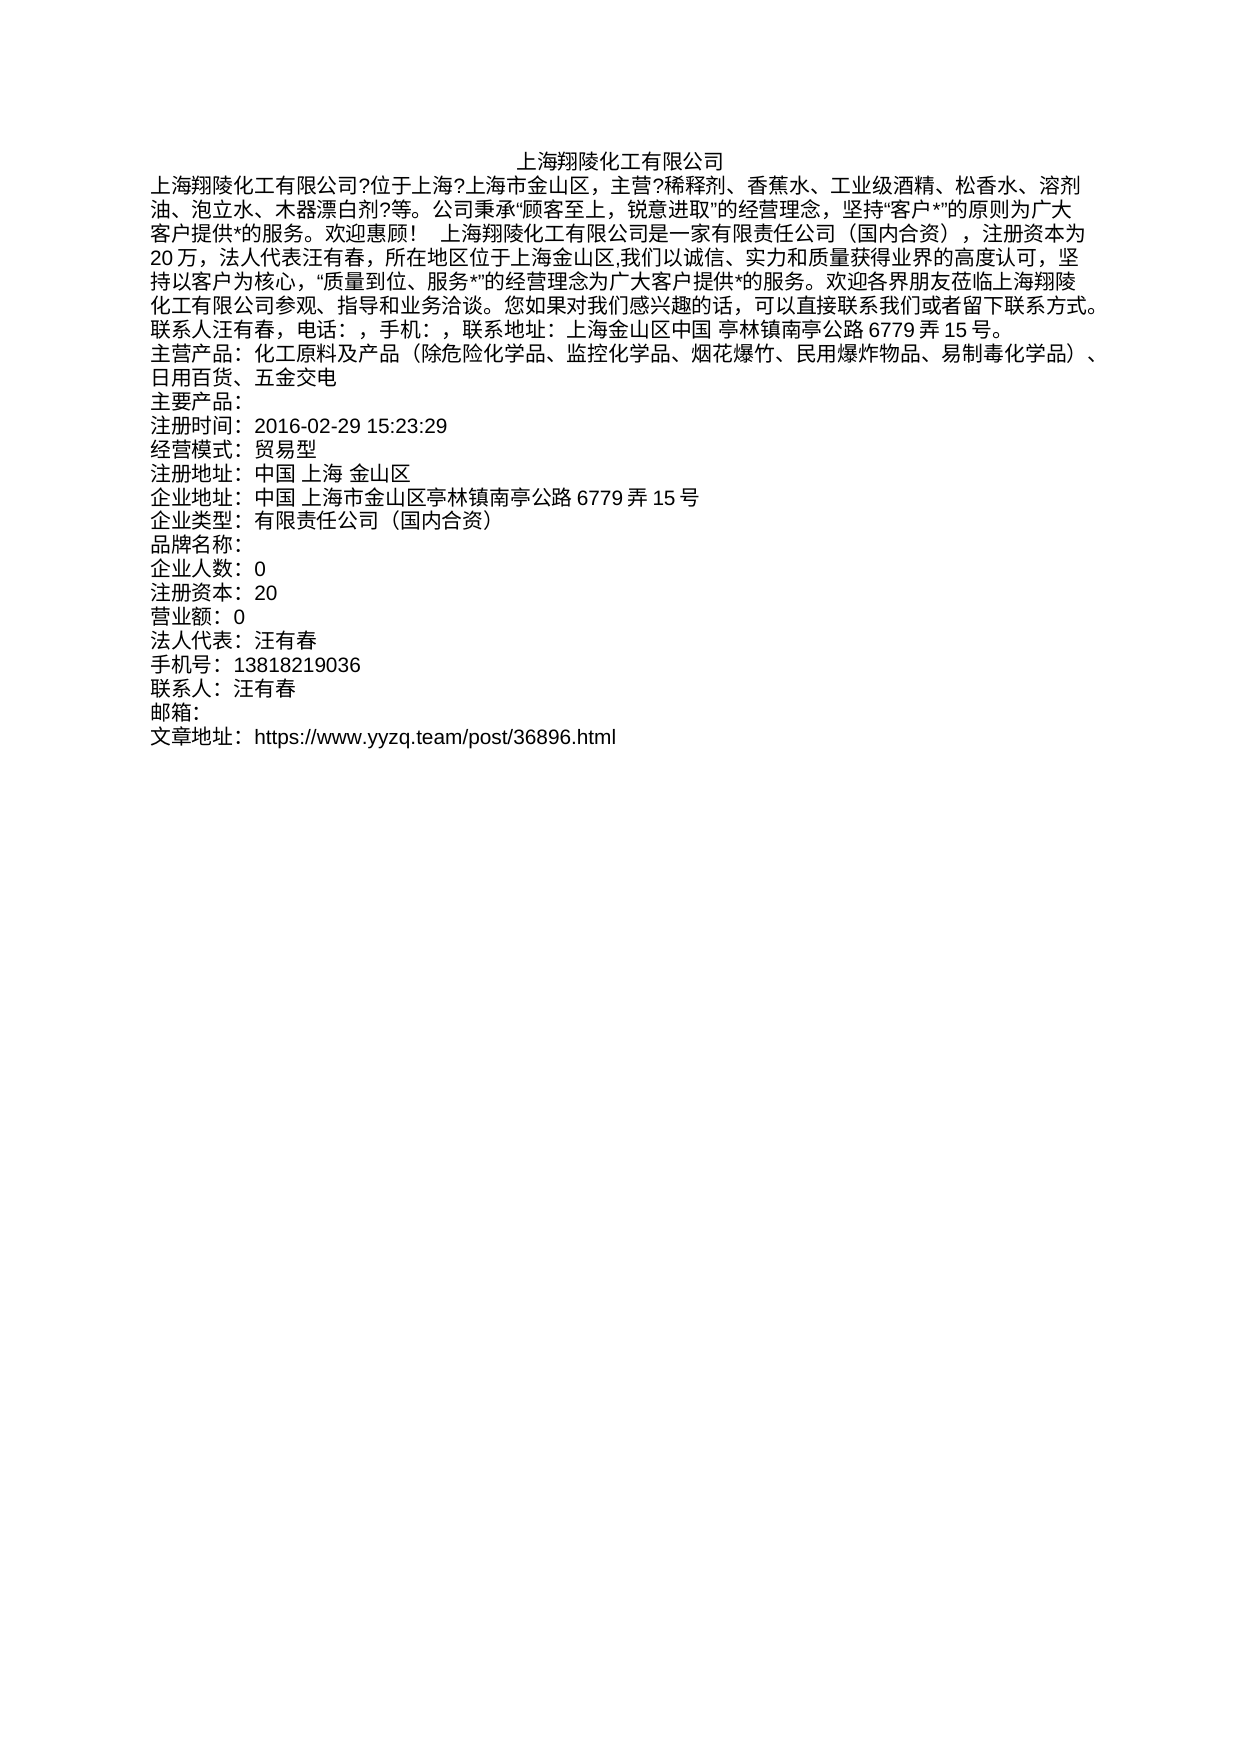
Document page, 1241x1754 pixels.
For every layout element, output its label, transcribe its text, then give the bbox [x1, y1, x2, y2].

text 经营模式：贸易型 [150, 437, 1090, 461]
text 企业地址：中国 上海市金山区亭林镇南亭公路6779弄15号 [150, 485, 1090, 509]
text 注册资本：20 [150, 581, 1090, 605]
text 邮箱： [150, 701, 1090, 725]
text 主营产品：化工原料及产品（除危险化学品、监控化学品、烟花爆竹、民用爆炸物品、易制毒化学品）、日用百货、五金交电 [150, 342, 1090, 389]
text 营业额：0 [150, 605, 1090, 629]
text 法人代表：汪有春 [150, 629, 1090, 653]
text 文章地址：https://www.yyzq.team/post/36896.html [150, 725, 1090, 749]
text 企业人数：0 [150, 557, 1090, 581]
text 主要产品： [150, 389, 1090, 413]
text 上海翔陵化工有限公司 [150, 150, 1090, 174]
text 手机号：13818219036 [150, 653, 1090, 677]
text 品牌名称： [150, 533, 1090, 557]
text 注册时间：2016-02-29 15:23:29 [150, 413, 1090, 437]
text 联系人：汪有春 [150, 677, 1090, 701]
text 企业类型：有限责任公司（国内合资） [150, 509, 1090, 533]
text 上海翔陵化工有限公司?位于上海?上海市金山区，主营?稀释剂、香蕉水、工业级酒精、松香水、溶剂油、泡立水、木器漂白剂?等。公司秉承“顾客至上，锐意进取”的经营理念，坚持“客户*”的原则为广大客户提供*的服务。欢迎惠顾！ 上海翔陵化工有限公司是一家有限责任公司（国内合资），注册资本为20万，法人代表汪有春，所在地区位于上海金山区,我们以诚信、实力和质量获得业界的高度认可，坚持以客户为核心，“质量到位、服务*”的经营理念为广大客户提供*的服务。欢迎各界朋友莅临上海翔陵化工有限公司参观、指导和业务洽谈。您如果对我们感兴趣的话，可以直接联系我们或者留下联系方式。联系人汪有春，电话：，手机：，联系地址：上海金山区中国 亭林镇南亭公路6779弄15号。 [150, 174, 1090, 342]
text 注册地址：中国 上海 金山区 [150, 461, 1090, 485]
